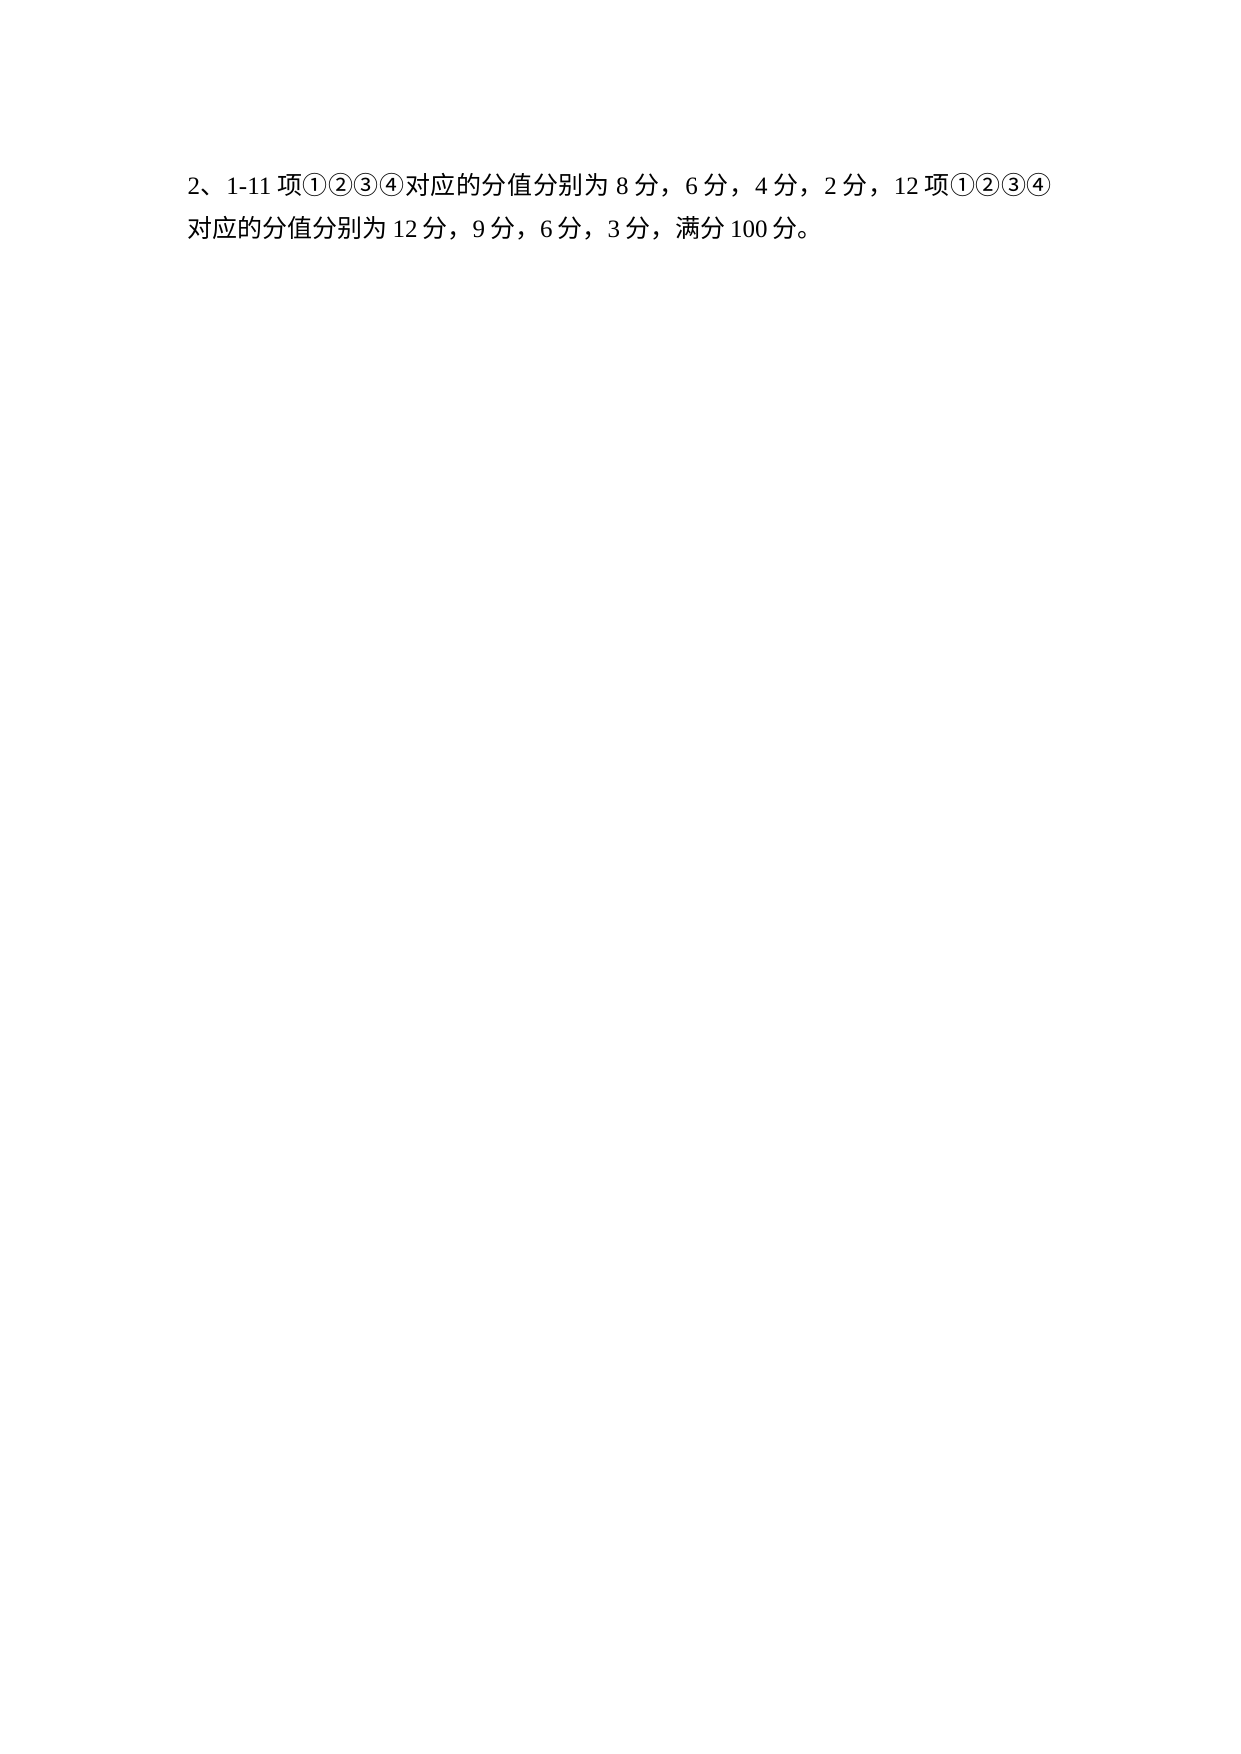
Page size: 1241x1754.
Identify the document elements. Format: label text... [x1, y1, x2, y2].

text 2、1-11项①②③④对应的分值分别为8分，6分，4分，2分，12项①②③④对应的分值分别为12分，9分，6分，3分，满分100分。 [187, 164, 1053, 245]
